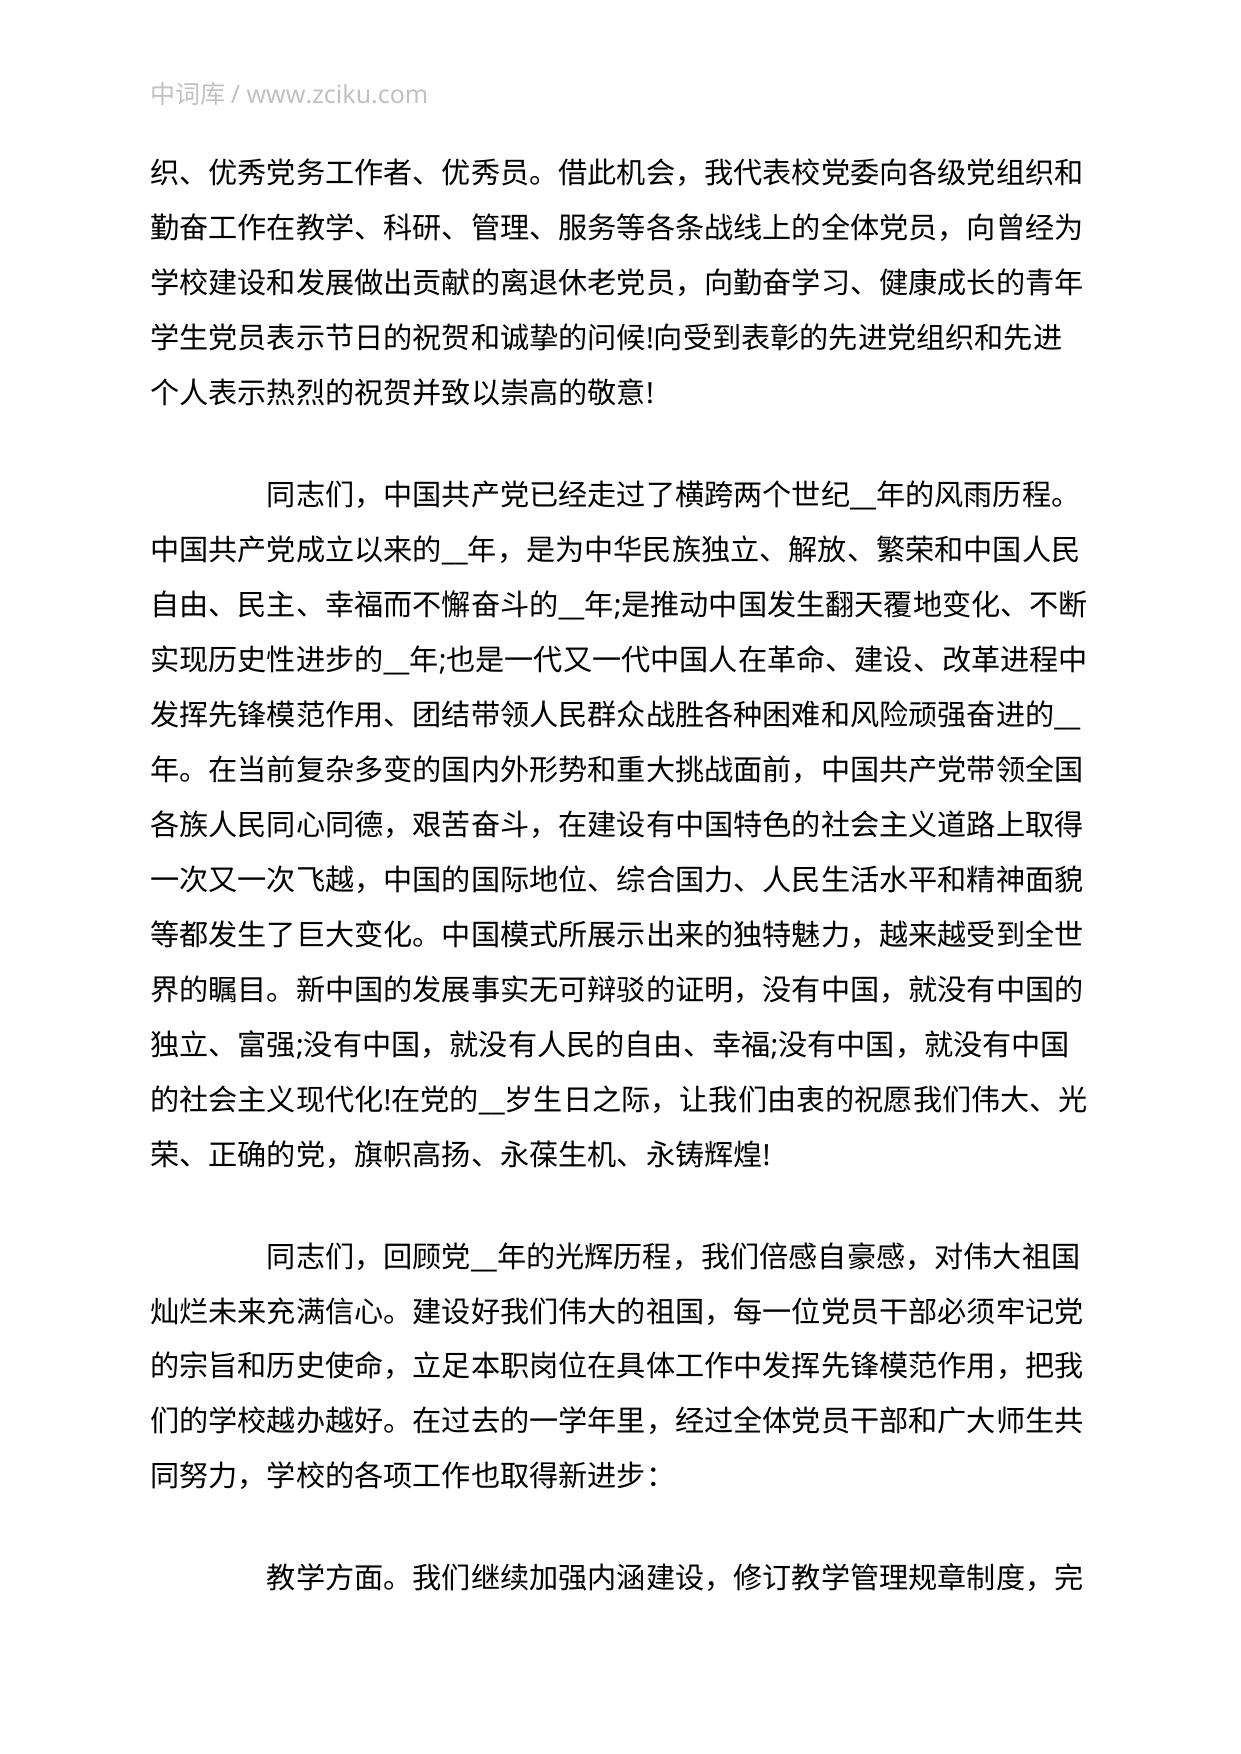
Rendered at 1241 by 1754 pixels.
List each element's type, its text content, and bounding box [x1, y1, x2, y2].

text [150, 150, 1090, 412]
text 同志们，回顾党__年的光辉历程，我们倍感自豪感，对伟大祖国灿烂未来充满信心。建设好我们伟大的祖国，每一位党员干部必须牢记党的宗旨和历史使命，立足本职岗位在具体工作中发挥先锋模范作用，把我们的学校越办越好。在过去的一学年里，经过全体党员干部和广大师生共同努力，学校的各项工作也取得新进步： [150, 1233, 1090, 1495]
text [150, 1554, 1090, 1597]
text 同志们，中国共产党已经走过了横跨两个世纪__年的风雨历程。中国共产党成立以来的__年，是为中华民族独立、解放、繁荣和中国人民自由、民主、幸福而不懈奋斗的__年;是推动中国发生翻天覆地变化、不断实现历史性进步的__年;也是一代又一代中国人在革命、建设、改革进程中发挥先锋模范作用、团结带领人民群众战胜各种困难和风险顽强奋进的__年。在当前复杂多变的国内外形势和重大挑战面前，中国共产党带领全国各族人民同心同德，艰苦奋斗，在建设有中国特色的社会主义道路上取得一次又一次飞越，中国的国际地位、综合国力、人民生活水平和精神面貌等都发生了巨大变化。中国模式所展示出来的独特魅力，越来越受到全世界的瞩目。新中国的发展事实无可辩驳的证明，没有中国，就没有中国的独立、富强;没有中国，就没有人民的自由、幸福;没有中国，就没有中国的社会主义现代化!在党的__岁生日之际，让我们由衷的祝愿我们伟大、光荣、正确的党，旗帜高扬、永葆生机、永铸辉煌! [150, 472, 1090, 1173]
